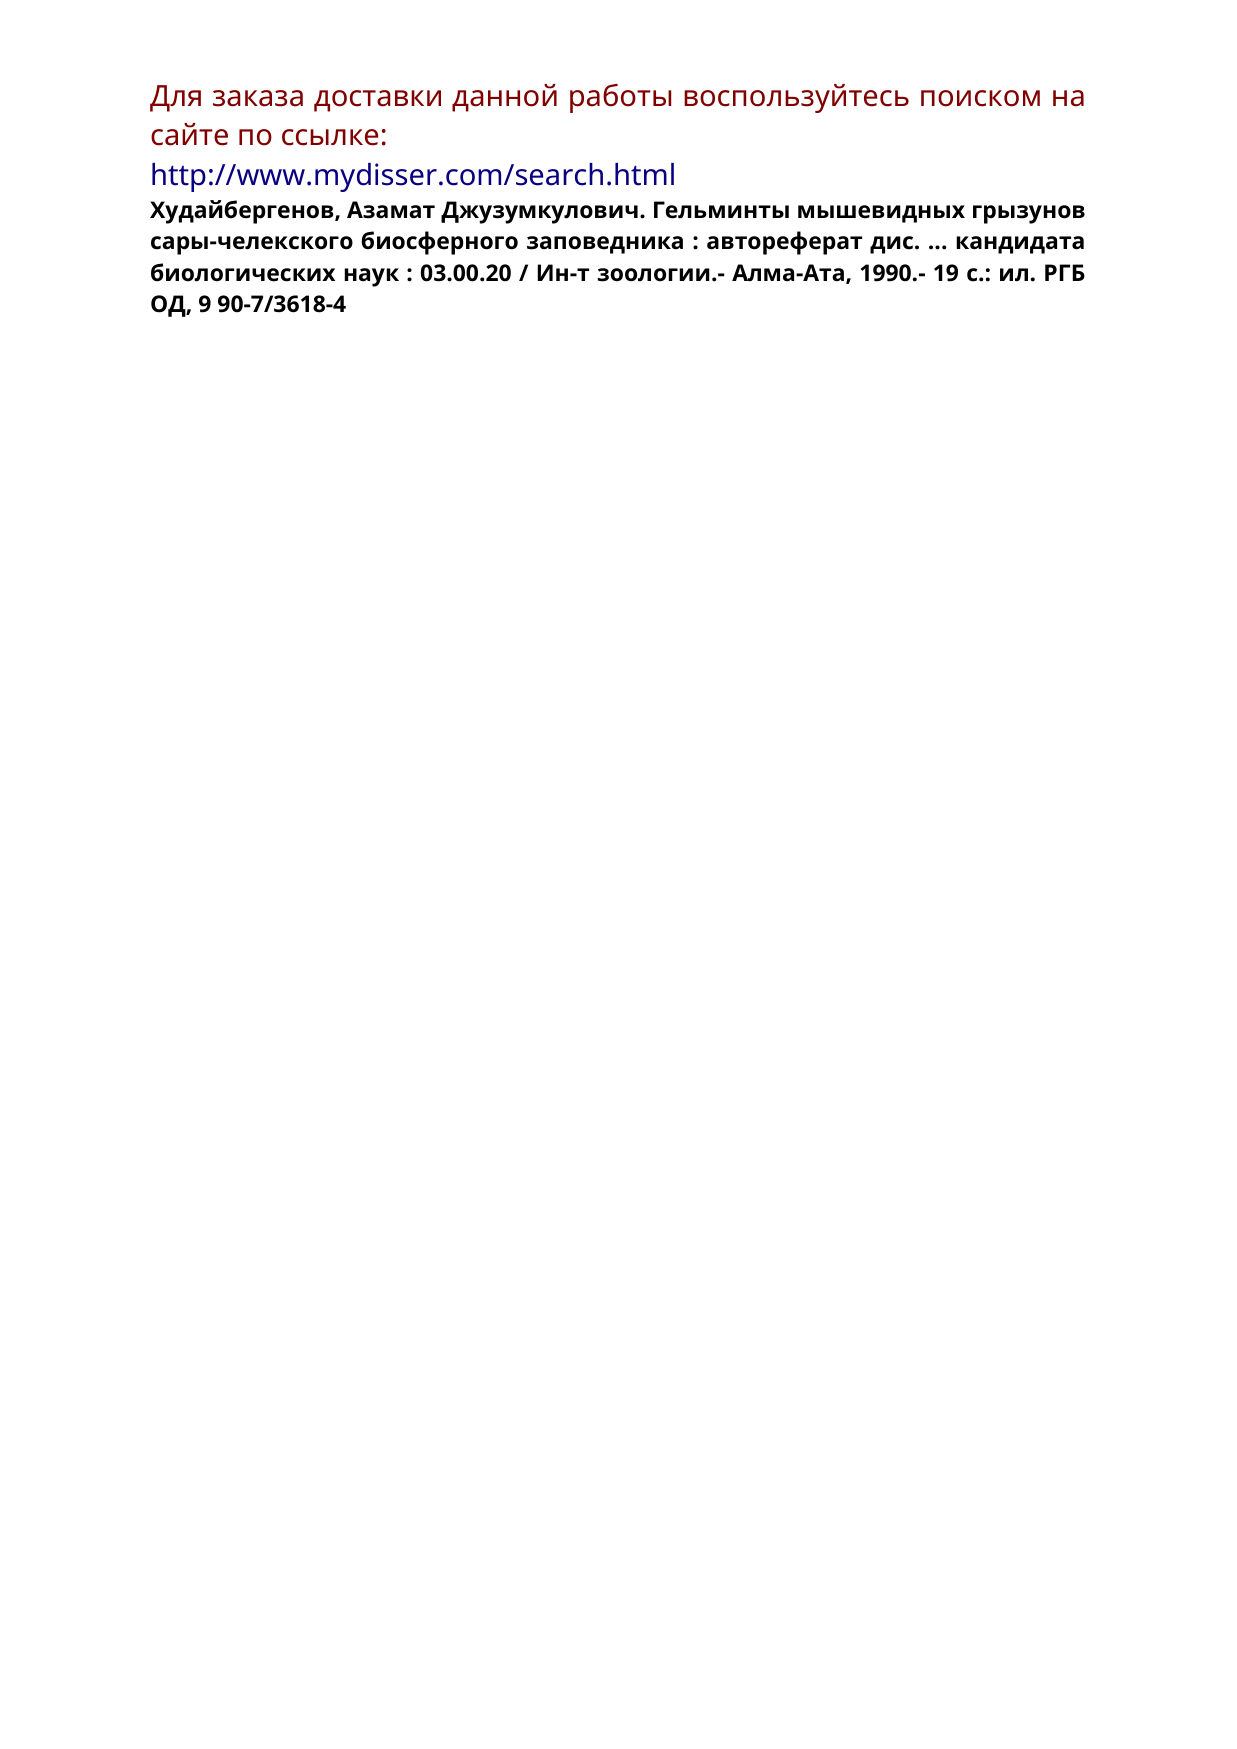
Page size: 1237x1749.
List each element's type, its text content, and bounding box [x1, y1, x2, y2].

text Худайбергенов, Азамат Джузумкулович. Гельминты мышевидных грызунов сары-челекского биосферного заповедника : автореферат дис. ... кандидата биологических наук : 03.00.20 / Ин-т зоологии.- Алма-Ата, 1990.- 19 с.: ил. РГБ ОД, 9 90-7/3618-4 [150, 194, 1086, 319]
